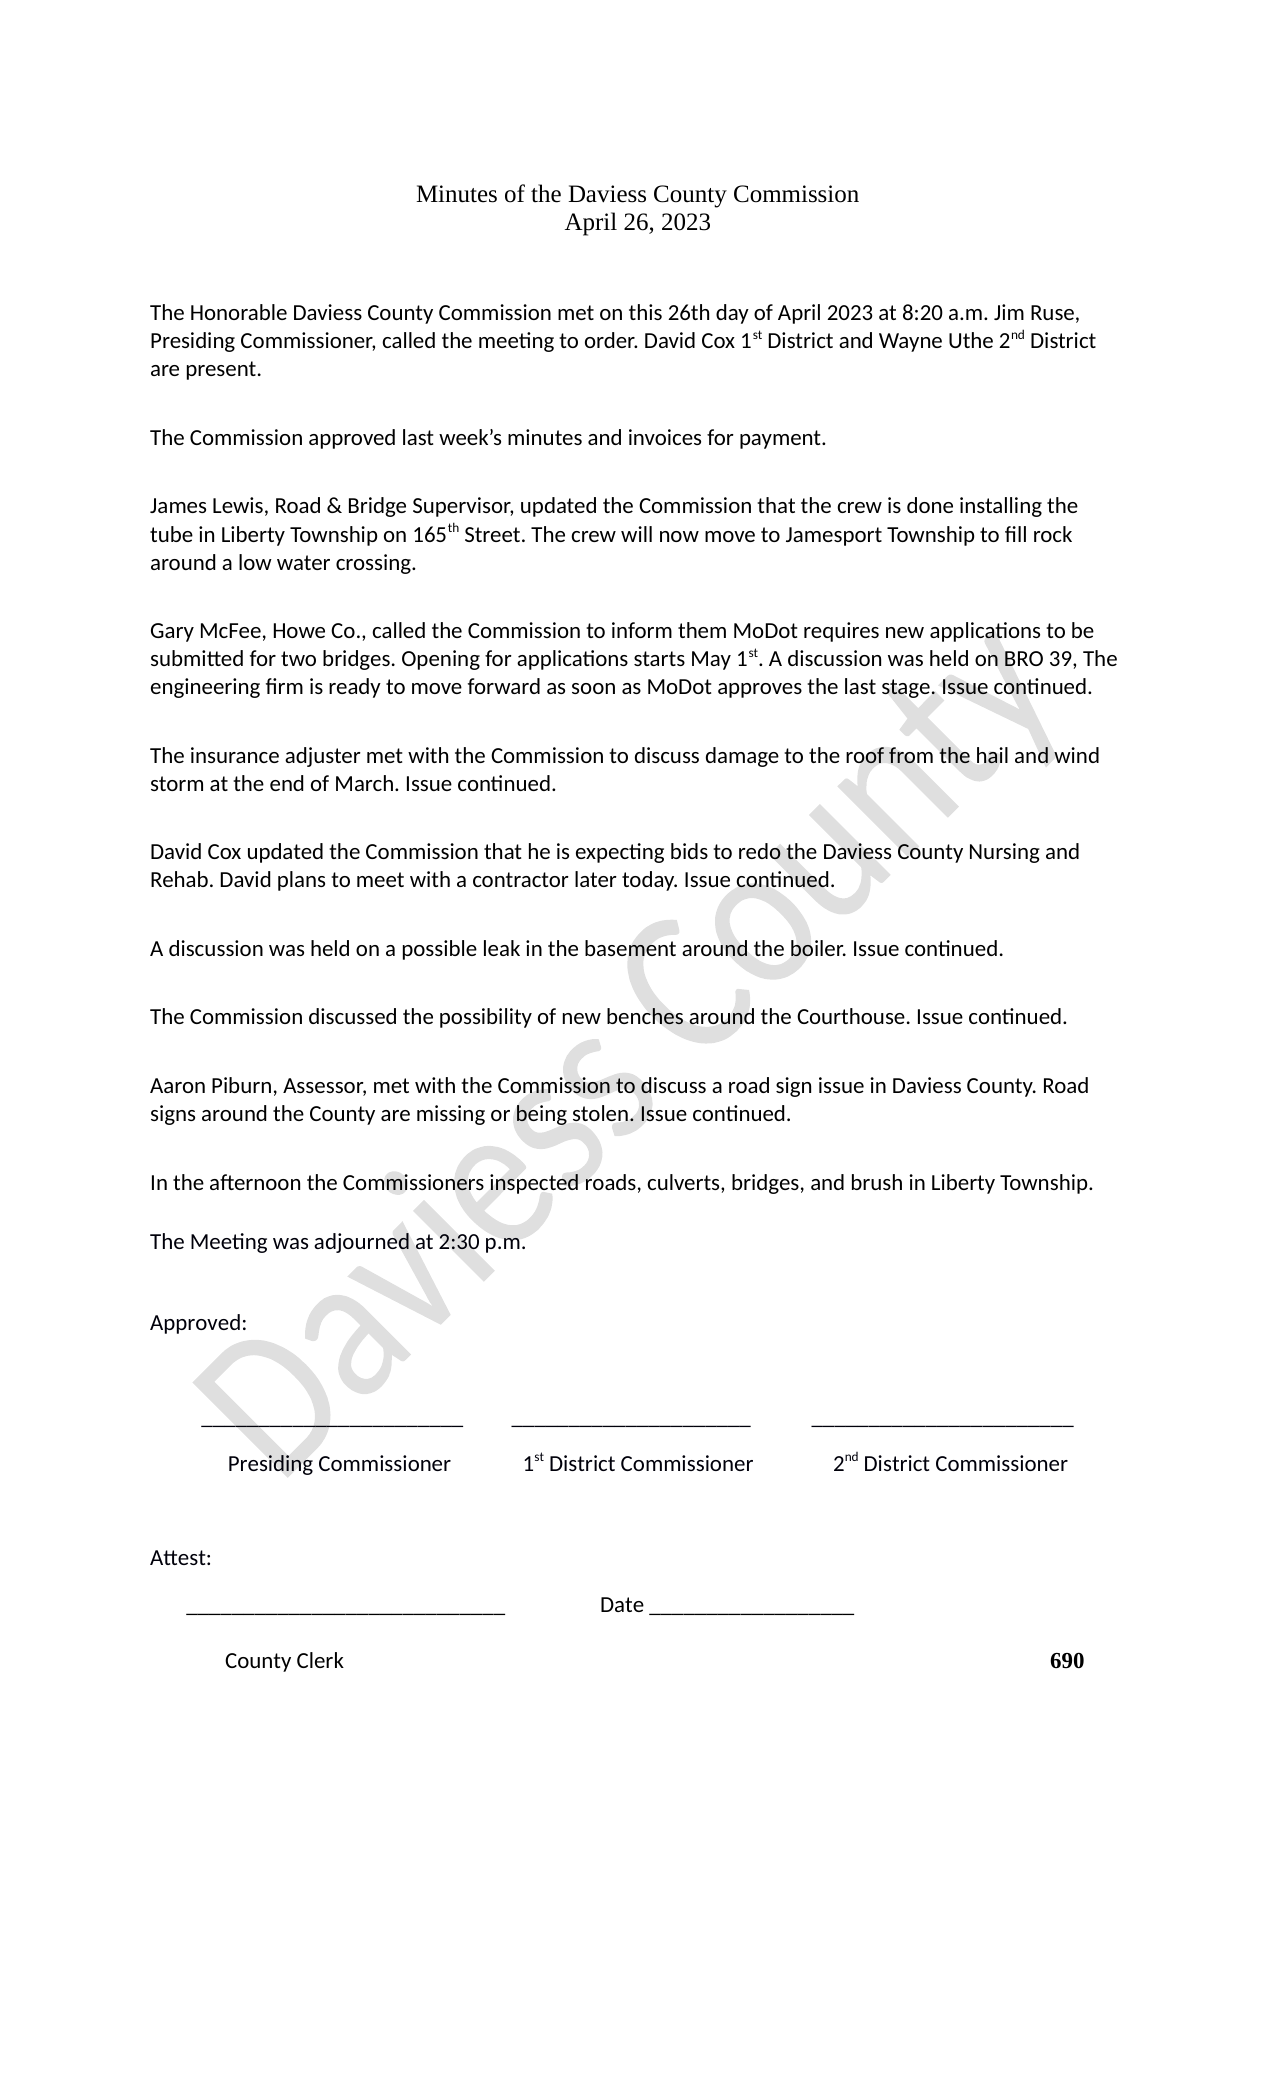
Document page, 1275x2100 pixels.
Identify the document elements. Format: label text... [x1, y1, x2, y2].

text The insurance adjuster met with the Commission to discuss damage to the roof from the hail and wind storm at the end of March. Issue continued. [150, 741, 1125, 797]
text April 26, 2023 [150, 207, 1125, 236]
text The Honorable Daviess County Commission met on this 26th day of April 2023 at 8:20 a.m. Jim Ruse, Presiding Commissioner, called the meeting to order. David Cox 1st District and Wayne Uthe 2nd District are present. [150, 298, 1125, 383]
text The Commission approved last week’s minutes and invoices for payment. [150, 423, 1125, 451]
text David Cox updated the Commission that he is expecting bids to redo the Daviess County Nursing and Rehab. David plans to meet with a contractor later today. Issue continued. [150, 837, 1125, 893]
text Aaron Piburn, Assessor, met with the Commission to discuss a road sign issue in Daviess County. Road signs around the County are missing or being stolen. Issue continued. [150, 1071, 1125, 1127]
text Gary McFee, Howe Co., called the Commission to inform them MoDot requires new applications to be submitted for two bridges. Opening for applications starts May 1st. A discussion was held on BRO 39, The engineering firm is ready to move forward as soon as MoDot approves the last stage. Issue continued. [150, 616, 1125, 700]
text A discussion was held on a possible leak in the basement around the boiler. Issue continued. [150, 934, 1125, 962]
text Minutes of the Daviess County Commission [150, 179, 1125, 207]
text Presiding Commissioner 1st District Commissioner 2nd District Commissioner [150, 1449, 1125, 1477]
text Approved: [150, 1308, 1125, 1336]
text The Commission discussed the possibility of new benches around the Courthouse. Issue continued. [150, 1002, 1125, 1031]
text _______________________ _____________________ _______________________ [150, 1402, 1125, 1430]
text James Lewis, Road & Bridge Supervisor, updated the Commission that the crew is done installing the tube in Liberty Township on 165th Street. The crew will now move to Jamesport Township to fill rock around a low water crossing. [150, 492, 1125, 576]
text The Meeting was adjourned at 2:30 p.m. [150, 1227, 1125, 1255]
text ____________________________ Date __________________ [150, 1590, 1125, 1618]
text County Clerk 690 [150, 1646, 1125, 1674]
text In the afternoon the Commissioners inspected roads, culverts, bridges, and brush in Liberty Township. [150, 1168, 1125, 1196]
text Attest: [150, 1543, 1125, 1571]
